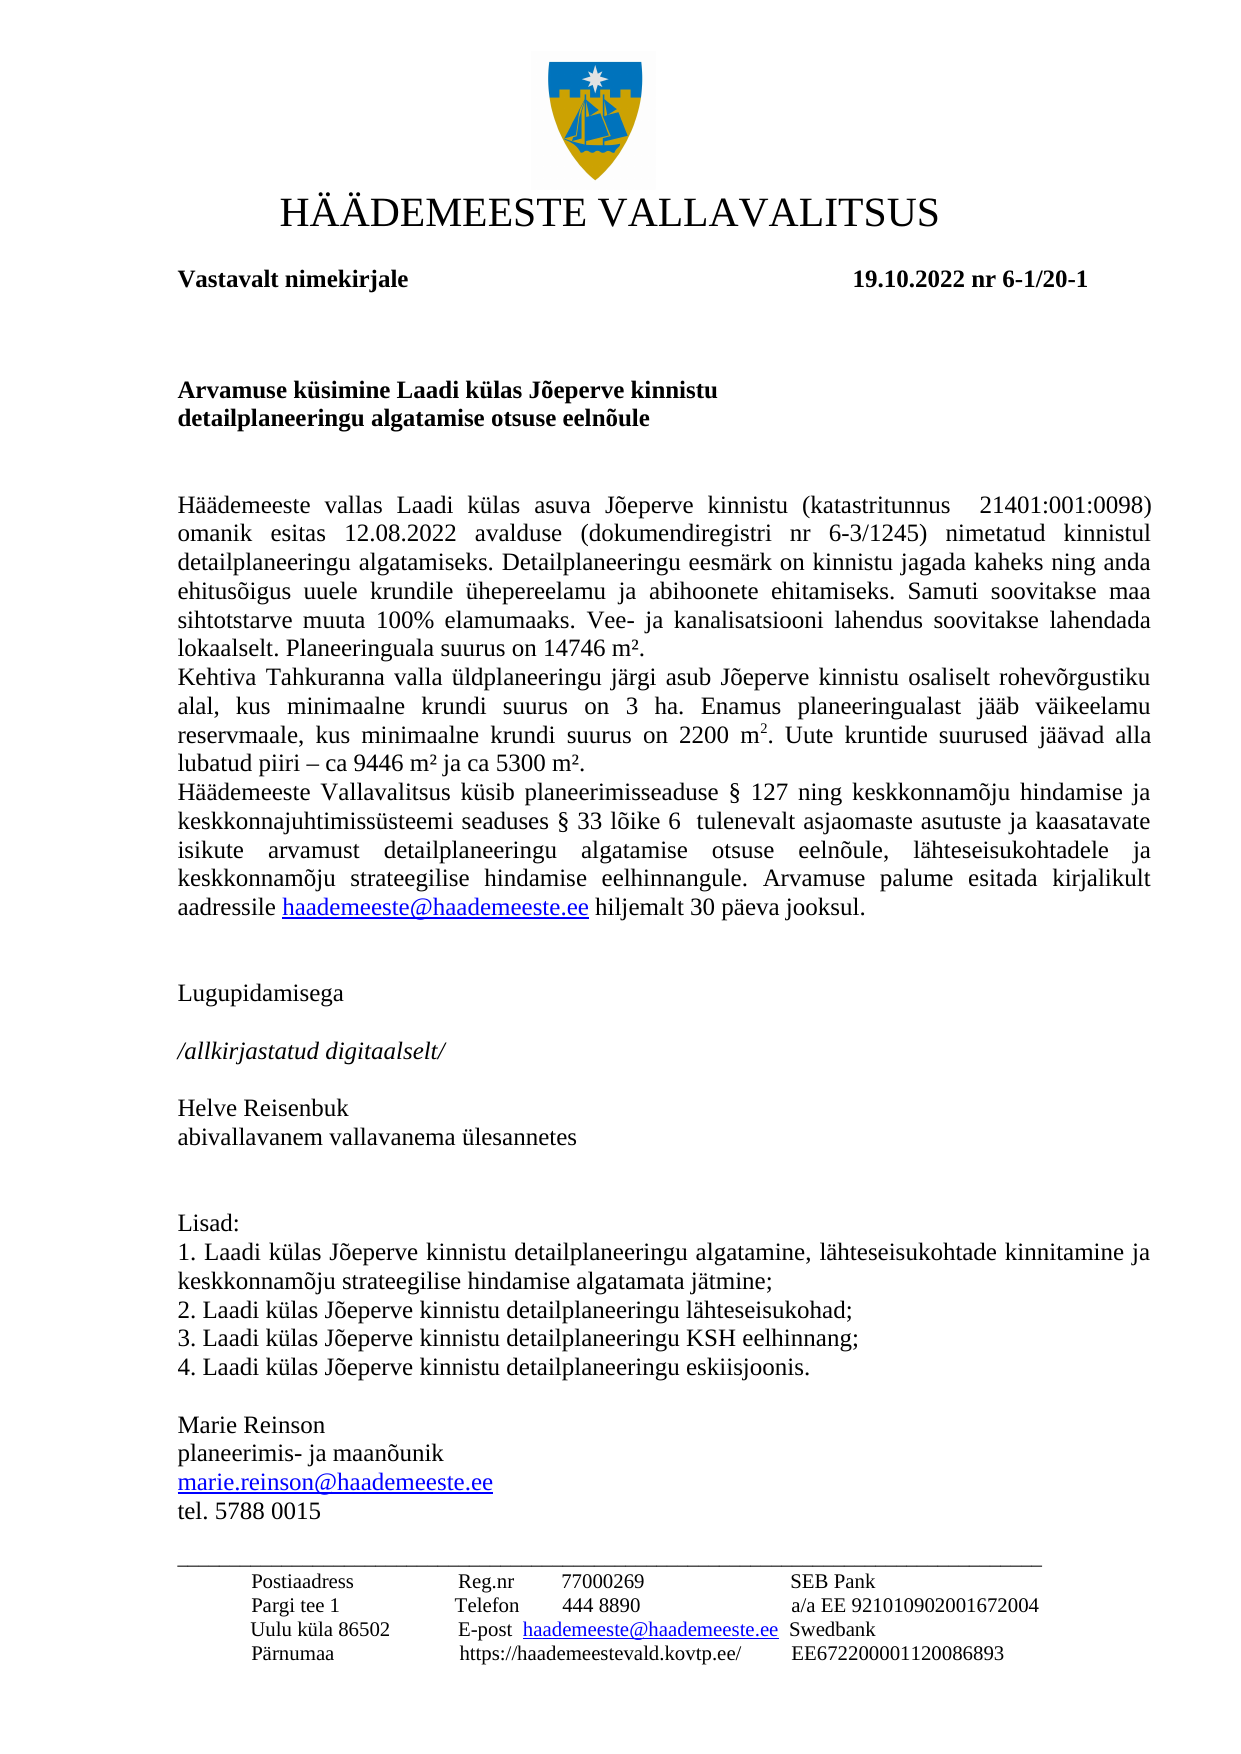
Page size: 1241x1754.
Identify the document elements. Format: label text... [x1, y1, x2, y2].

text Kehtiva Tahkuranna valla üldplaneeringu järgi asub Jõeperve kinnistu osaliselt rohevõrgustiku alal, kus minimaalne krundi suurus on 3 ha. Enamus planeeringualast jääb väikeelamu reservmaale, kus minimaalne krundi suurus on 2200 m2. Uute kruntide suurused jäävad alla lubatud piiri – ca 9446 m² ja ca 5300 m². [177, 662, 1152, 777]
text marie.reinson@haademeeste.ee [177, 1467, 1152, 1496]
text Vastavalt nimekirjale 19.10.2022 nr 6-1/20-1 [177, 264, 1152, 293]
text tel. 5788 0015 [177, 1496, 1152, 1525]
picture [531, 51, 656, 190]
text Arvamuse küsimine Laadi külas Jõeperve kinnistu [177, 375, 1152, 403]
text Häädemeeste Vallavalitsus küsib planeerimisseaduse § 127 ning keskkonnamõju hindamise ja keskkonnajuhtimissüsteemi seaduses § 33 lõike 6 tulenevalt asjaomaste asutuste ja kaasatavate isikute arvamust detailplaneeringu algatamise otsuse eelnõule, lähteseisukohtadele ja keskkonnamõju strateegilise hindamise eelhinnangule. Arvamuse palume esitada kirjalikult aadressile haademeeste@haademeeste.ee hiljemalt 30 päeva jooksul. [177, 777, 1152, 921]
text Lisad: [177, 1208, 1152, 1237]
text Marie Reinson [177, 1410, 1152, 1438]
text detailplaneeringu algatamise otsuse eelnõule [177, 403, 1152, 432]
text 3. Laadi külas Jõeperve kinnistu detailplaneeringu KSH eelhinnang; [177, 1323, 1152, 1352]
text 1. Laadi külas Jõeperve kinnistu detailplaneeringu algatamine, lähteseisukohtade kinnitamine ja keskkonnamõju strateegilise hindamise algatamata jätmine; [177, 1237, 1152, 1295]
text Häädemeeste vallas Laadi külas asuva Jõeperve kinnistu (katastritunnus 21401:001:0098) omanik esitas 12.08.2022 avalduse (dokumendiregistri nr 6-3/1245) nimetatud kinnistul detailplaneeringu algatamiseks. Detailplaneeringu eesmärk on kinnistu jagada kaheks ning anda ehitusõigus uuele krundile ühepereelamu ja abihoonete ehitamiseks. Samuti soovitakse maa sihtotstarve muuta 100% elamumaaks. Vee- ja kanalisatsiooni lahendus soovitakse lahendada lokaalselt. Planeeringuala suurus on 14746 m². [177, 490, 1152, 662]
text planeerimis- ja maanõunik [177, 1438, 1152, 1467]
text Helve Reisenbuk [177, 1093, 1152, 1122]
text Lugupidamisega [177, 978, 1152, 1007]
text 2. Laadi külas Jõeperve kinnistu detailplaneeringu lähteseisukohad; [177, 1295, 1152, 1323]
text 4. Laadi külas Jõeperve kinnistu detailplaneeringu eskiisjoonis. [177, 1352, 1152, 1381]
text abivallavanem vallavanema ülesannetes [177, 1122, 1152, 1151]
text /allkirjastatud digitaalselt/ [177, 1036, 1152, 1065]
